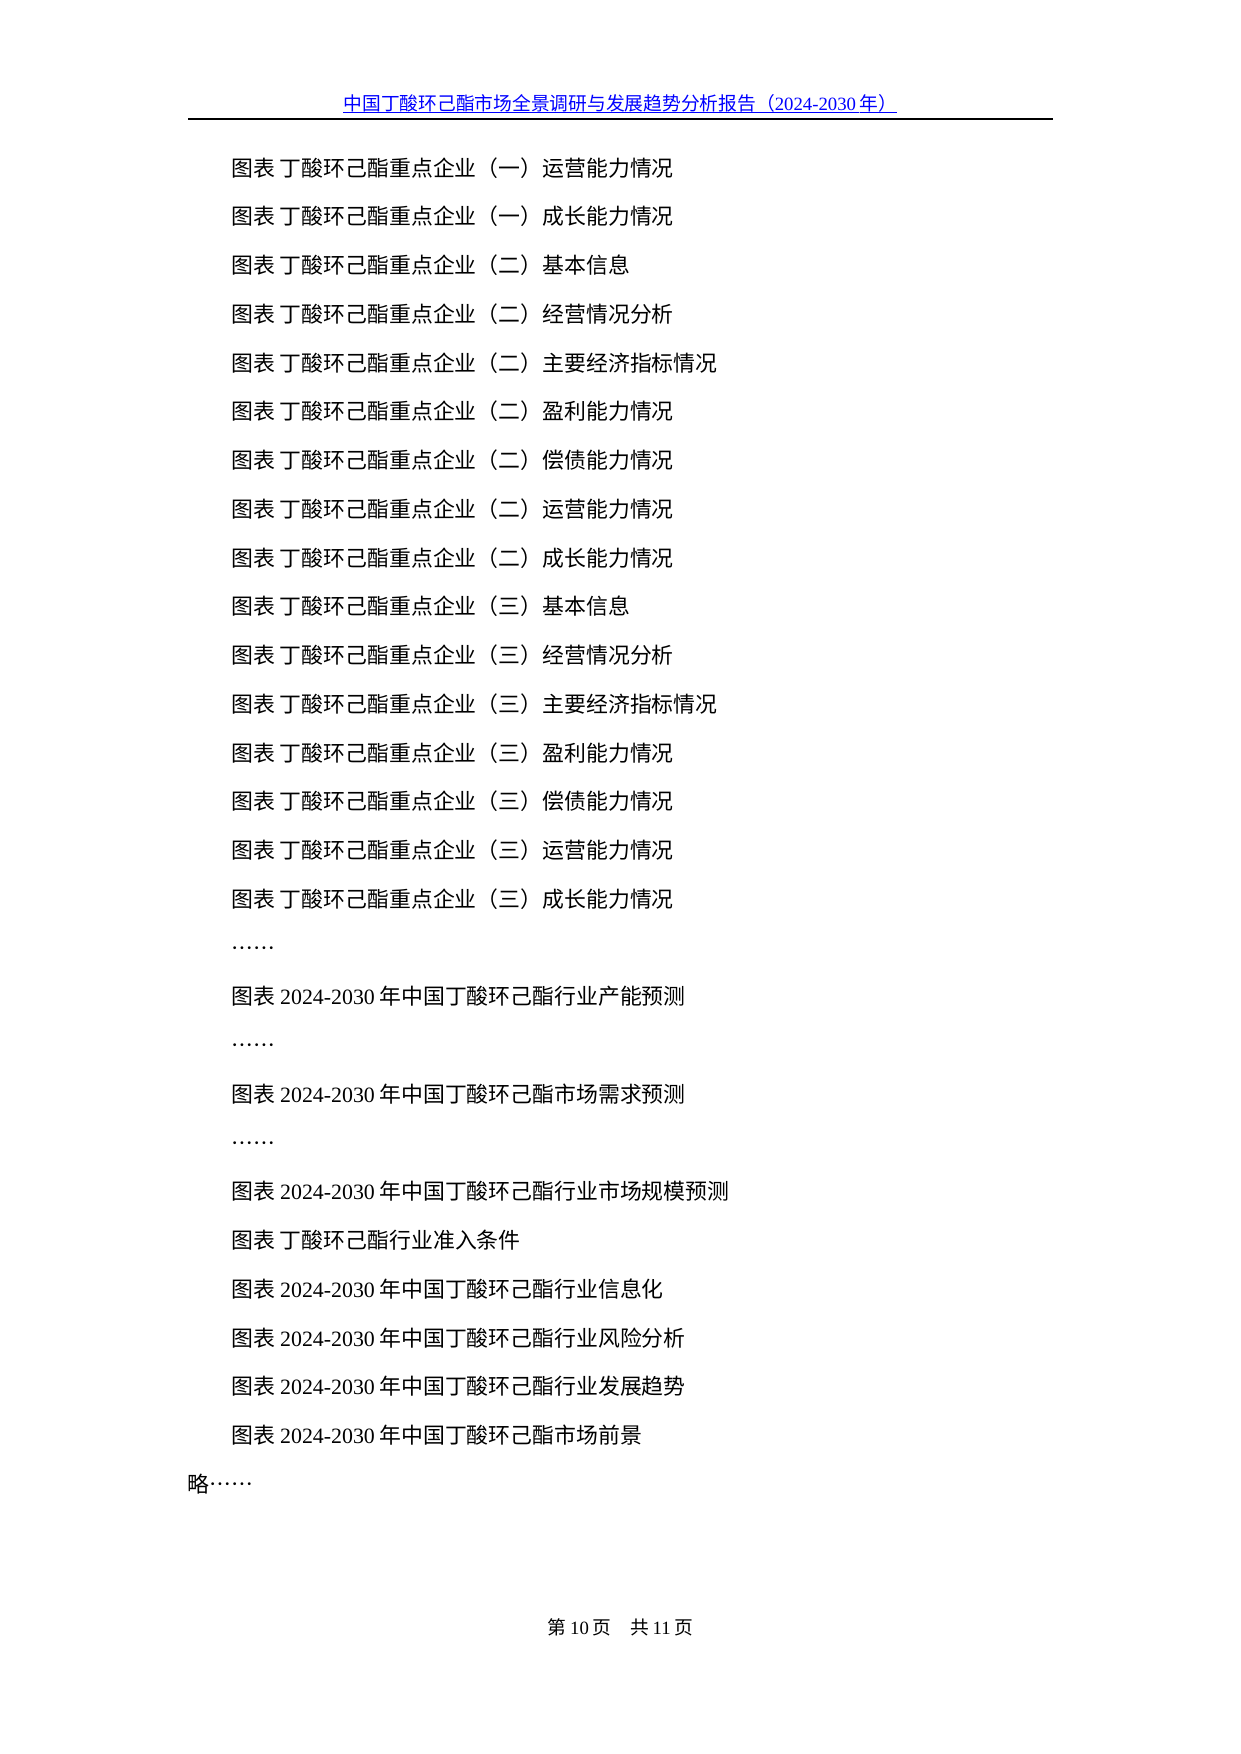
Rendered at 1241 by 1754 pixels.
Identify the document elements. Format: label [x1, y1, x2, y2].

text [187, 150, 1053, 1499]
